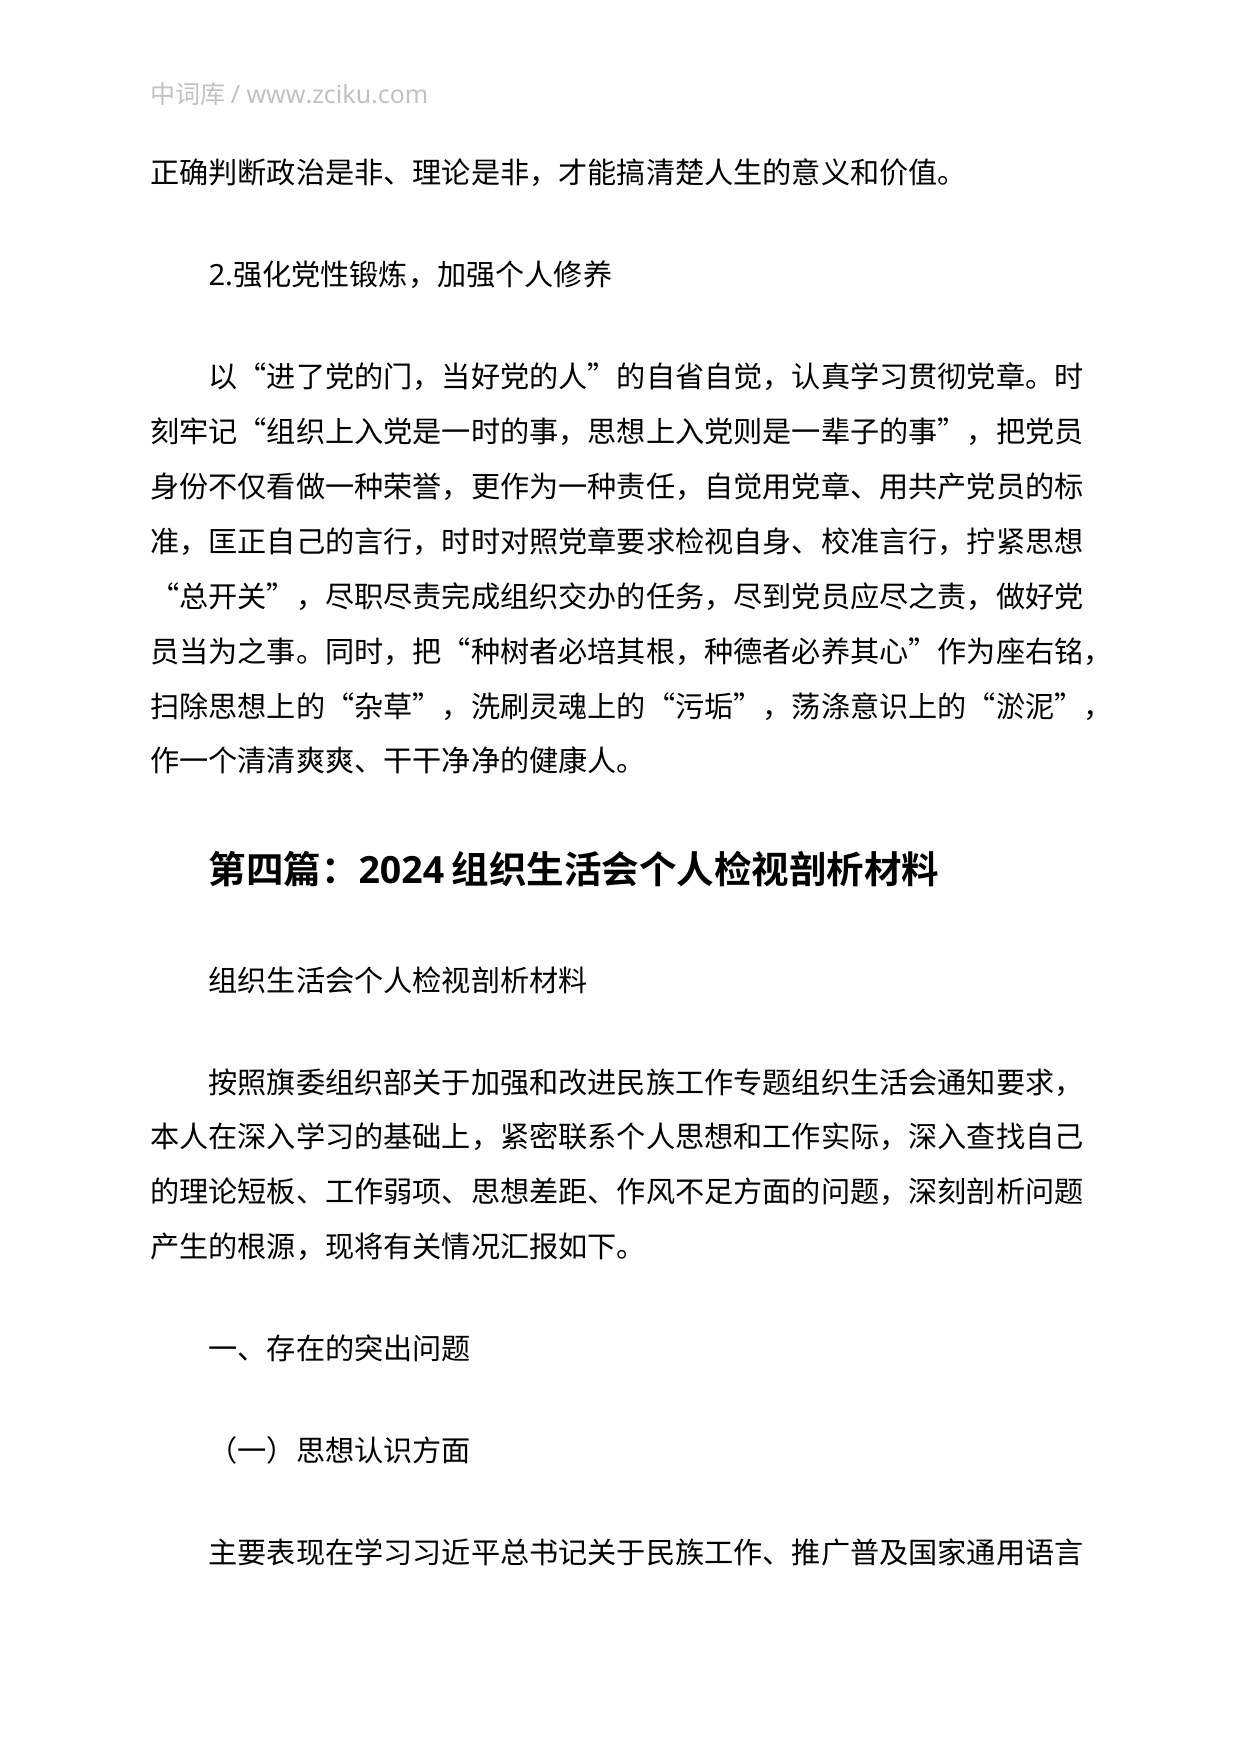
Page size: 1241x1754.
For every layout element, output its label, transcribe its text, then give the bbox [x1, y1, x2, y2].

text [150, 1529, 1090, 1571]
text 以“进了党的门，当好党的人”的自省自觉，认真学习贯彻党章。时刻牢记“组织上入党是一时的事，思想上入党则是一辈子的事”，把党员身份不仅看做一种荣誉，更作为一种责任，自觉用党章、用共产党员的标准，匡正自己的言行，时时对照党章要求检视自身、校准言行，拧紧思想“总开关”，尽职尽责完成组织交办的任务，尽到党员应尽之责，做好党员当为之事。同时，把“种树者必培其根，种德者必养其心”作为座右铭，扫除思想上的“杂草”，洗刷灵魂上的“污垢”，荡涤意识上的“淤泥”，作一个清清爽爽、干干净净的健康人。 [150, 354, 1090, 780]
text 第四篇：2024组织生活会个人检视剖析材料 [150, 840, 1090, 894]
text 2.强化党性锻炼，加强个人修养 [150, 252, 1090, 294]
text 一、存在的突出问题 [150, 1326, 1090, 1368]
text （一）思想认识方面 [150, 1427, 1090, 1470]
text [150, 150, 1090, 192]
text 组织生活会个人检视剖析材料 [150, 957, 1090, 1000]
text 按照旗委组织部关于加强和改进民族工作专题组织生活会通知要求，本人在深入学习的基础上，紧密联系个人思想和工作实际，深入查找自己的理论短板、工作弱项、思想差距、作风不足方面的问题，深刻剖析问题产生的根源，现将有关情况汇报如下。 [150, 1059, 1090, 1266]
